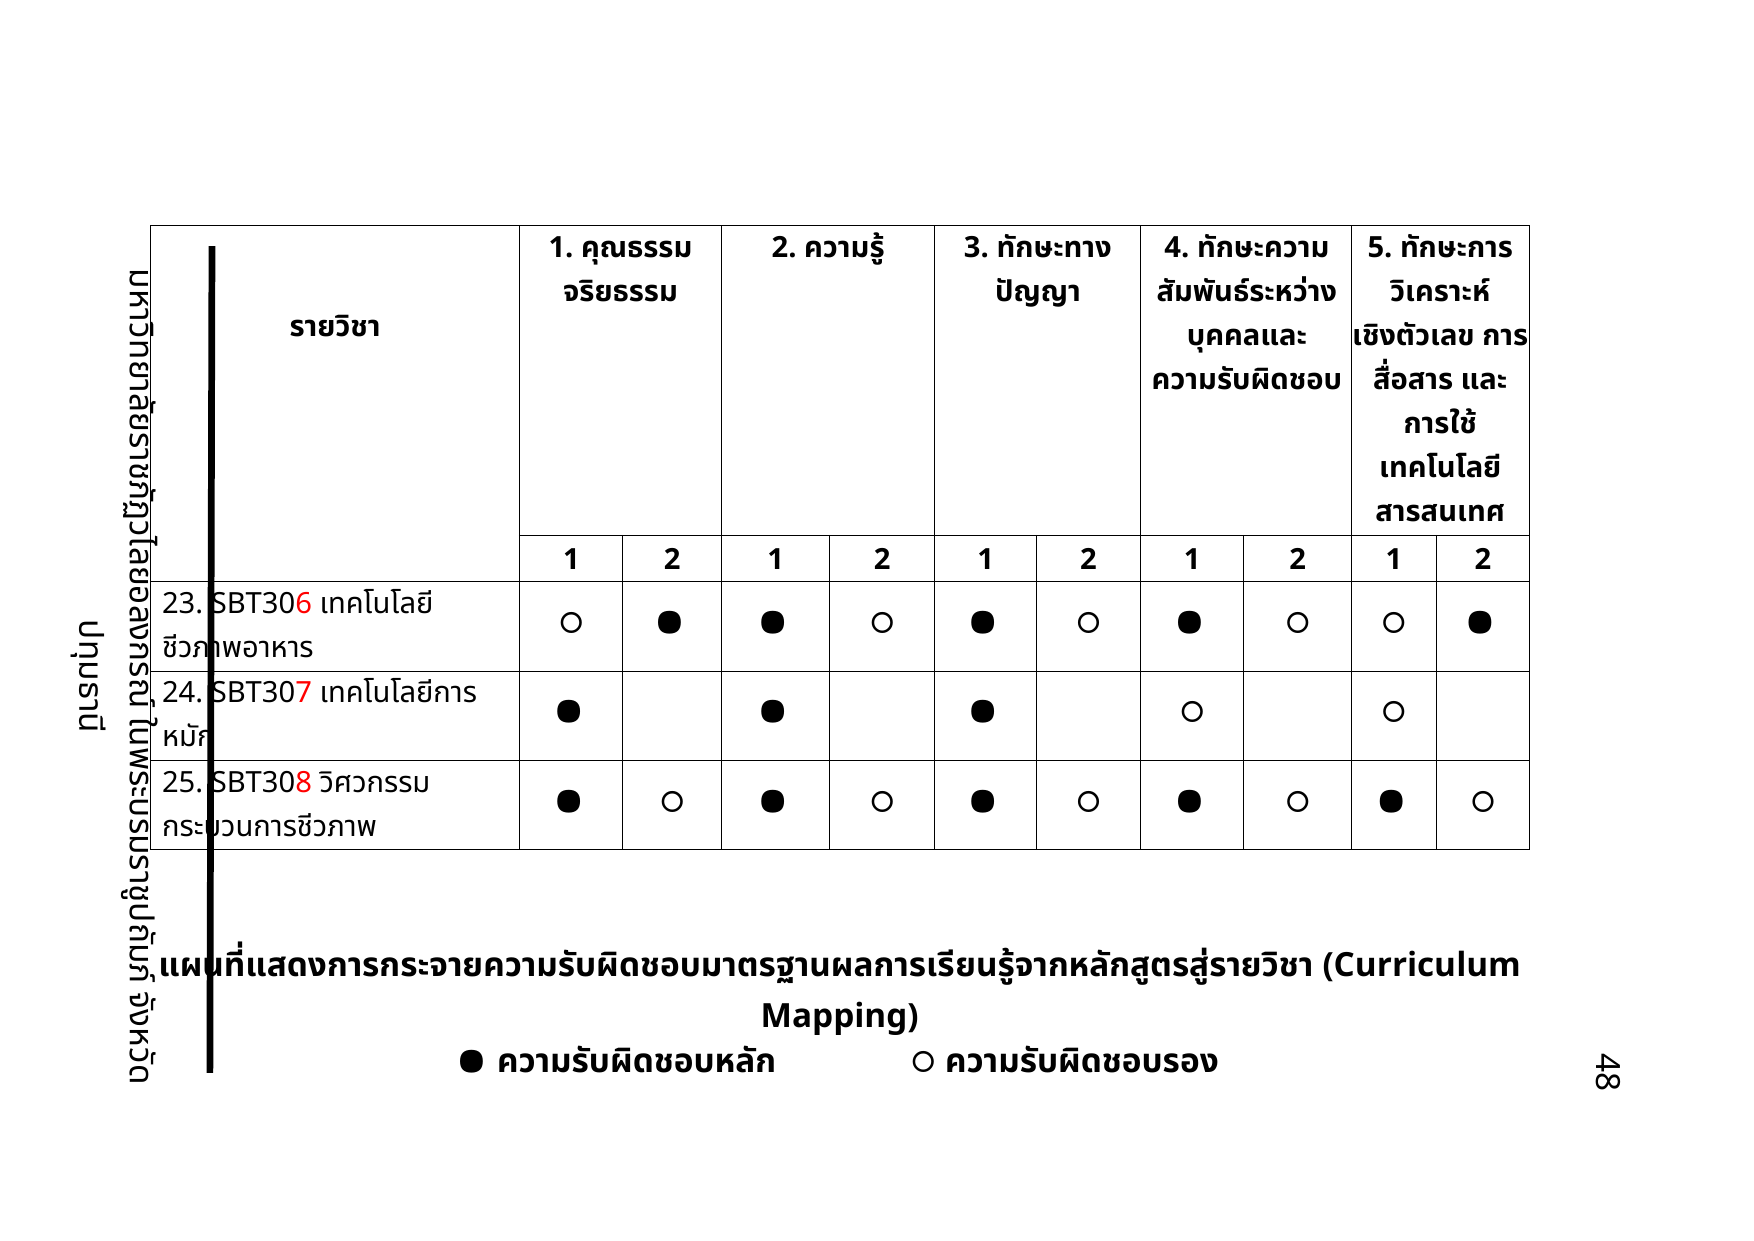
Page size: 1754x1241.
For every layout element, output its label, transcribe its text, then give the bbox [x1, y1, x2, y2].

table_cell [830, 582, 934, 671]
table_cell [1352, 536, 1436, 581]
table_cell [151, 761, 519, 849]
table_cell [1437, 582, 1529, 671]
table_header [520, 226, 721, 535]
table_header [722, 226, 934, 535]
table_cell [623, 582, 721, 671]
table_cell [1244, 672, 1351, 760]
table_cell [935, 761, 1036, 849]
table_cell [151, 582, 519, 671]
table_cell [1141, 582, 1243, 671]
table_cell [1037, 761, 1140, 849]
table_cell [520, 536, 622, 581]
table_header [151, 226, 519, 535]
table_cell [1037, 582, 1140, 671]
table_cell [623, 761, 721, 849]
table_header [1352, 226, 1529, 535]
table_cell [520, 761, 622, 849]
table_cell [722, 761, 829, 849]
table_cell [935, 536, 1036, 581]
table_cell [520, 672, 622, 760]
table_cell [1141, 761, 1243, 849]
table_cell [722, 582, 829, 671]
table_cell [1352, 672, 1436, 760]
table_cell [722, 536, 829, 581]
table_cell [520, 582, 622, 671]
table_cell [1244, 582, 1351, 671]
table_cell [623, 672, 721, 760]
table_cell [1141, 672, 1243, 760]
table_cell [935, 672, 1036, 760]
text ความรับผิดชอบหลัก ความรับผิดชอบรอง [150, 1037, 1529, 1088]
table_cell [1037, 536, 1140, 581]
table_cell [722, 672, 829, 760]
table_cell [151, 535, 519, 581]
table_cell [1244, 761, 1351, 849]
text แผนที่แสดงการกระจายความรับผิดชอบมาตรฐานผลการเรียนรู้จากหลักสูตรสู่รายวิชา (Curriculum Mapping) [150, 941, 1529, 1037]
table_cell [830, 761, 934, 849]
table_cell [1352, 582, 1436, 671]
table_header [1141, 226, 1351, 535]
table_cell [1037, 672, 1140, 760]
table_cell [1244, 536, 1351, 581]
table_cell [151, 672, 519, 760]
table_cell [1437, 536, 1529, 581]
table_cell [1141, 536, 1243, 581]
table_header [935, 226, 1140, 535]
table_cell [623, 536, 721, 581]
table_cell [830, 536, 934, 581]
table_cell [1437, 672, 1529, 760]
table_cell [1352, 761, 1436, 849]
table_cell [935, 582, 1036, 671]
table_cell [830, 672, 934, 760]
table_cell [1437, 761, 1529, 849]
